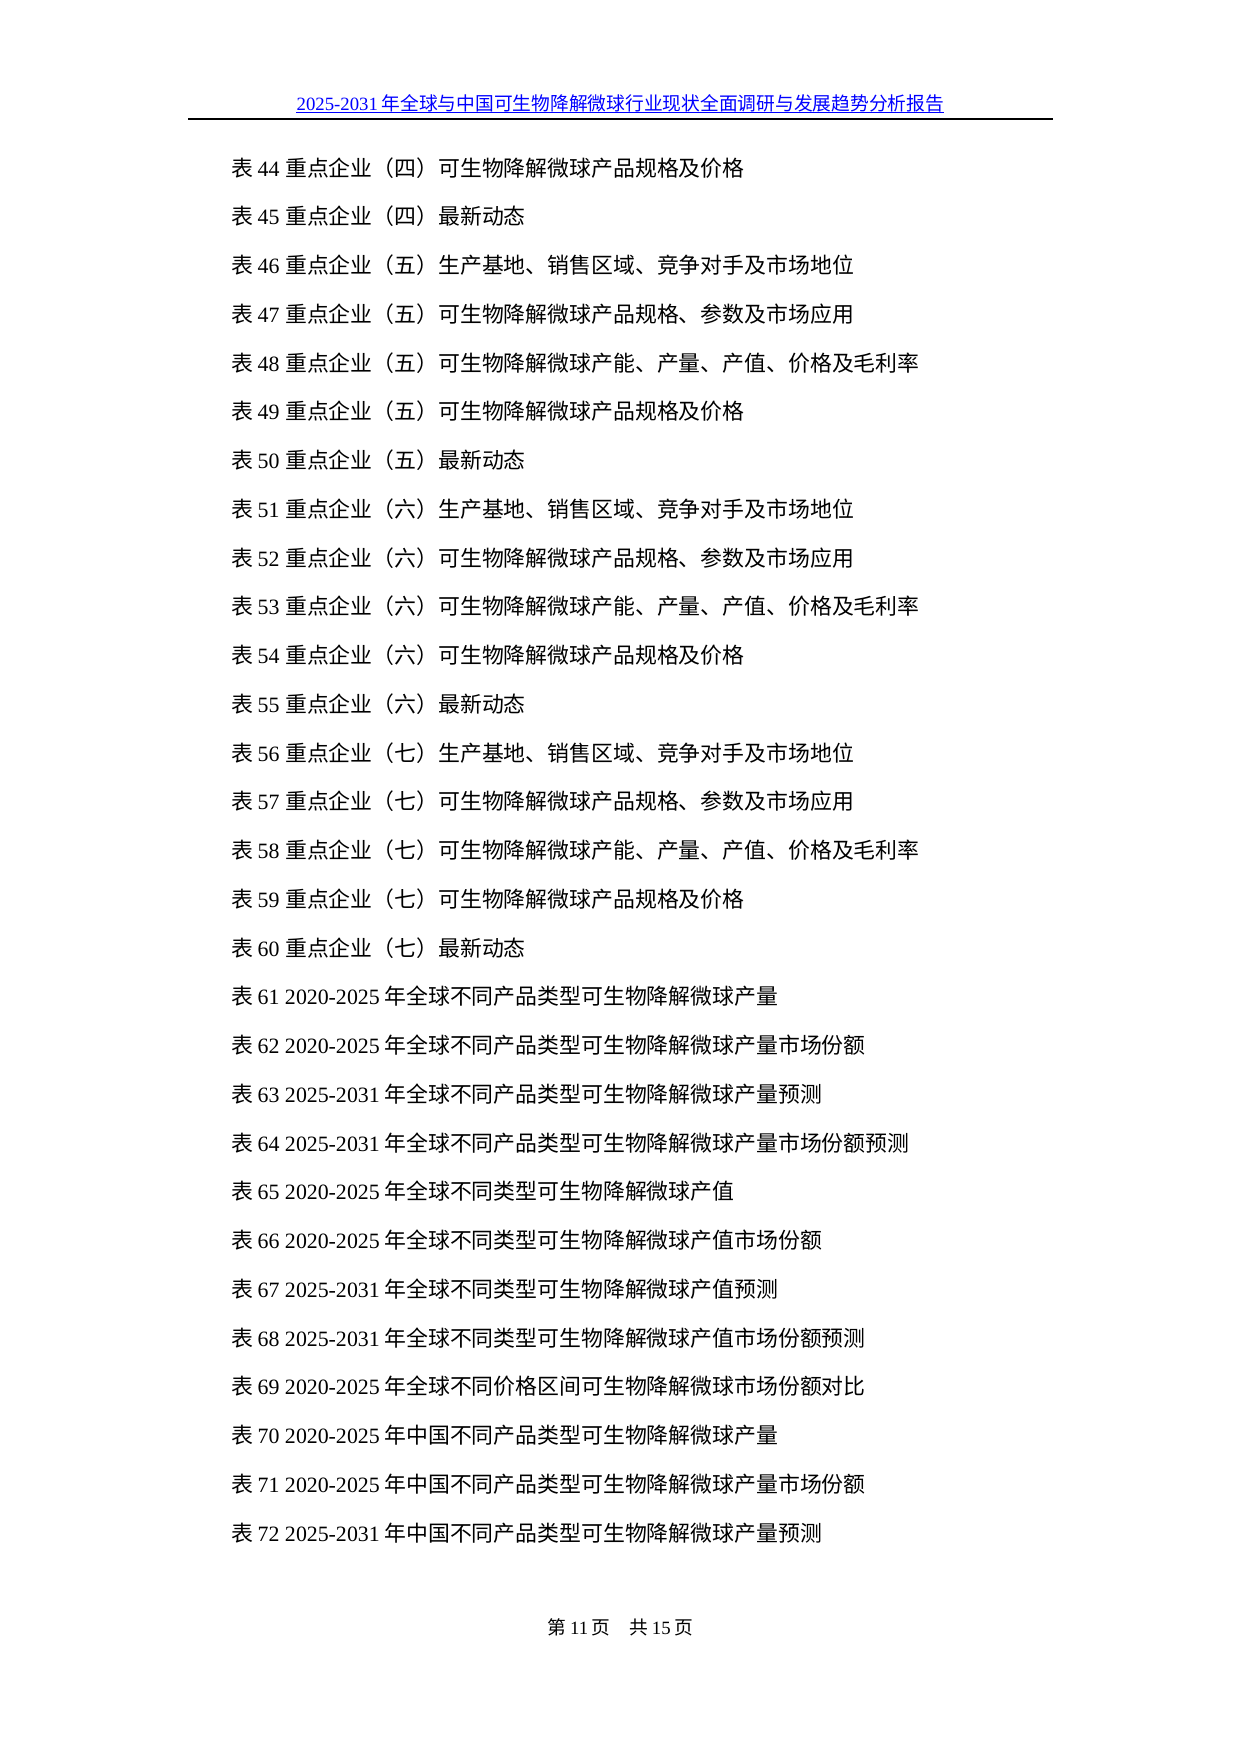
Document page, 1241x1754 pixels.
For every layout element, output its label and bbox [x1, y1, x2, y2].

text [187, 150, 1053, 1548]
